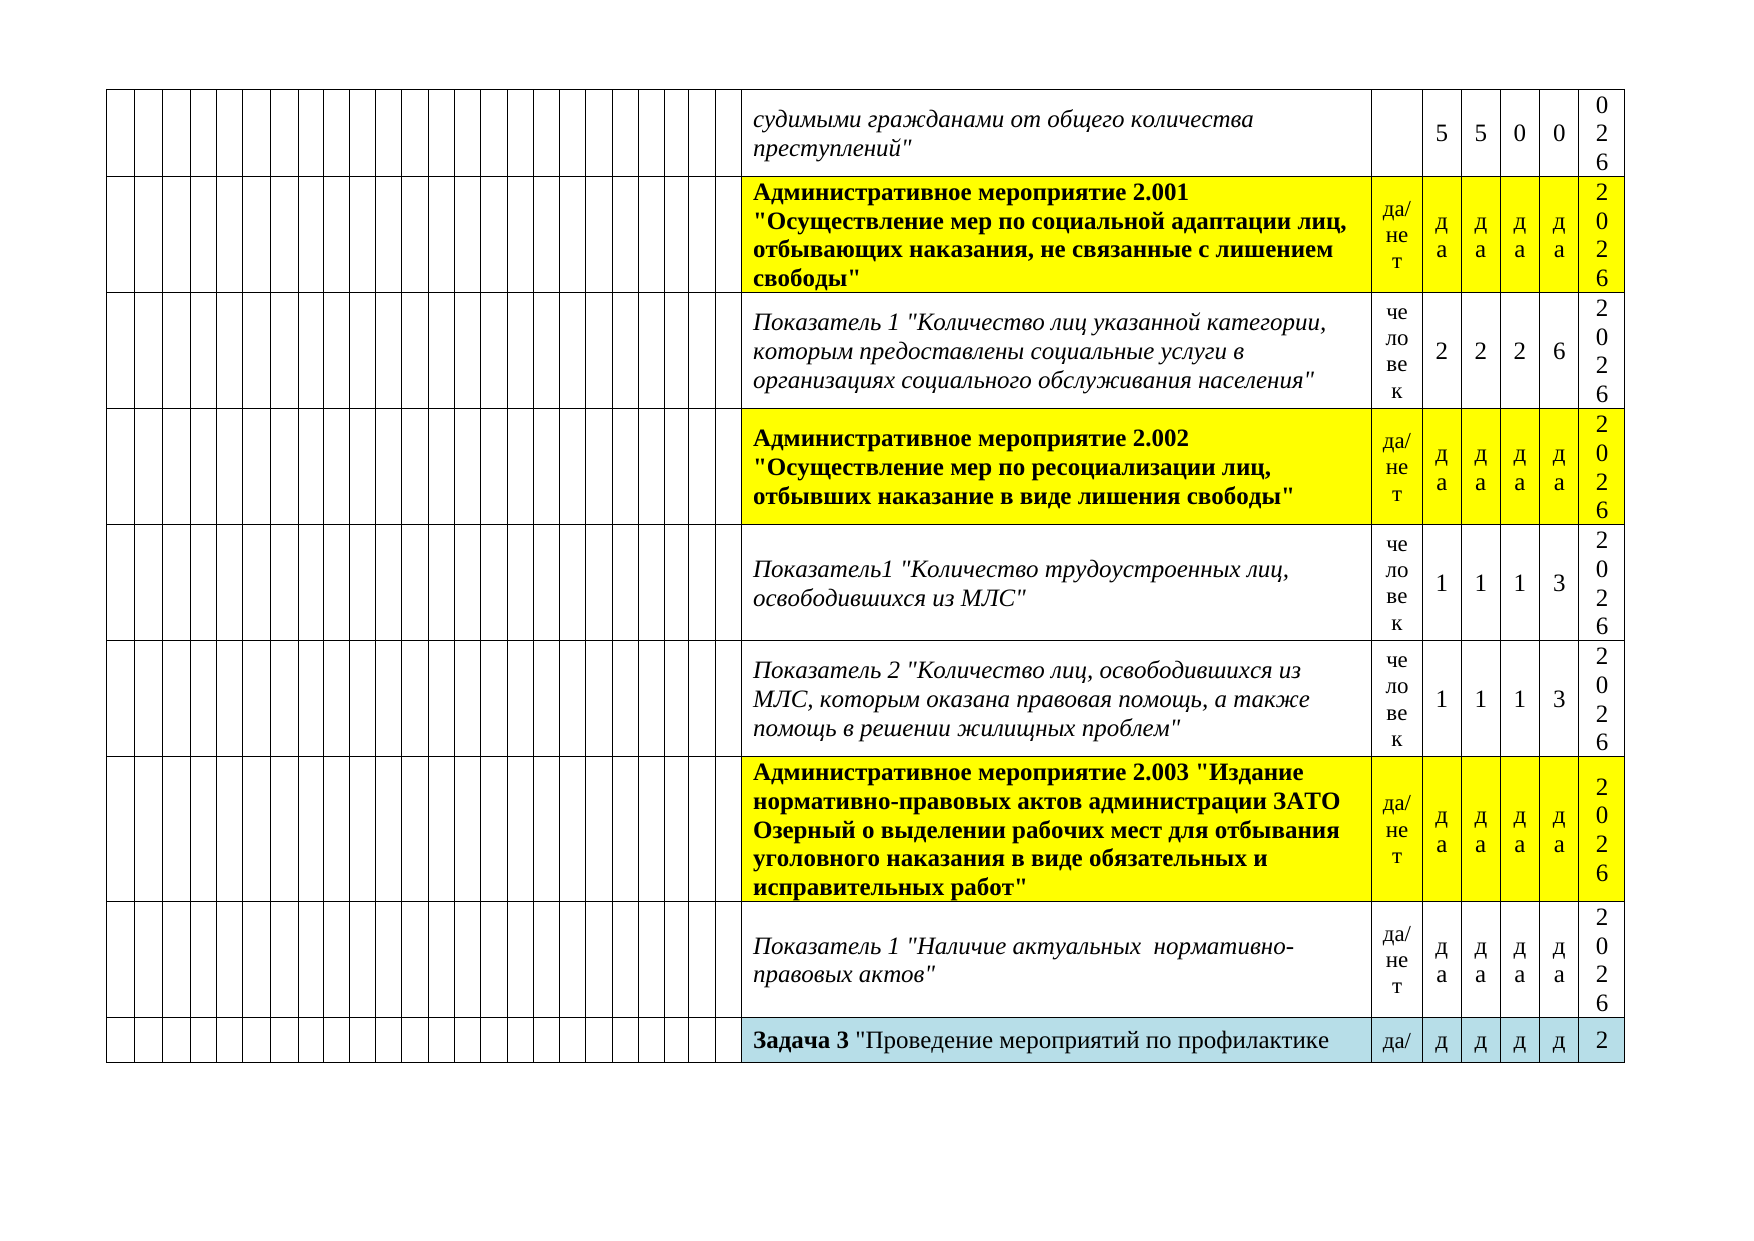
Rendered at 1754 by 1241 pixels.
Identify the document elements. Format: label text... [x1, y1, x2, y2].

table_cell Показатель 1 "Количество лиц указанной категории, которым предоставлены социальные услуги в организациях социального обслуживания населения" [742, 293, 1371, 408]
table_cell [665, 757, 688, 901]
table_cell [689, 757, 715, 901]
table_cell [481, 409, 507, 524]
table_cell [135, 409, 162, 524]
table_cell [455, 177, 480, 292]
table_cell [271, 641, 298, 756]
table_cell [508, 902, 533, 1017]
table_cell [665, 177, 688, 292]
table_cell да [1462, 1018, 1500, 1062]
table_cell [135, 525, 162, 640]
table_cell [243, 177, 270, 292]
table_cell [324, 757, 349, 901]
table_cell да/нет [1372, 1018, 1422, 1062]
table_cell да [1462, 177, 1500, 292]
table_cell [299, 641, 323, 756]
table_cell [163, 902, 190, 1017]
table_cell человек [1372, 293, 1422, 408]
table_cell [560, 90, 585, 176]
table_cell [299, 293, 323, 408]
table_cell 20 [1501, 90, 1539, 176]
table_cell [271, 293, 298, 408]
table_cell [163, 90, 190, 176]
table_cell да [1423, 1018, 1461, 1062]
table_cell [534, 177, 559, 292]
table_cell [135, 902, 162, 1017]
table_cell [689, 177, 715, 292]
table_cell [560, 641, 585, 756]
table_cell [350, 641, 375, 756]
table_cell [534, 90, 559, 176]
table_cell [665, 90, 688, 176]
table_cell [217, 409, 242, 524]
table_cell [217, 641, 242, 756]
table_cell 20 [1540, 90, 1578, 176]
table_cell да [1462, 902, 1500, 1017]
table_cell [639, 641, 664, 756]
table_cell [217, 757, 242, 901]
table_cell [716, 1018, 741, 1062]
table_cell [639, 90, 664, 176]
table_cell да [1423, 177, 1461, 292]
table_cell [107, 641, 134, 756]
table_cell [639, 1018, 664, 1062]
table_cell [586, 90, 612, 176]
table_cell [613, 90, 638, 176]
table_cell [135, 177, 162, 292]
table_cell [534, 525, 559, 640]
table_cell [135, 1018, 162, 1062]
table_cell [350, 409, 375, 524]
table_cell человек [1372, 641, 1422, 756]
table_cell [135, 90, 162, 176]
table_cell [689, 902, 715, 1017]
table_cell [586, 409, 612, 524]
table_cell [271, 525, 298, 640]
table_cell [586, 293, 612, 408]
table_cell [217, 177, 242, 292]
table_cell [534, 757, 559, 901]
table_cell [107, 902, 134, 1017]
table_cell [107, 177, 134, 292]
table_cell [586, 641, 612, 756]
table_cell [716, 177, 741, 292]
table_cell 2026 [1579, 641, 1624, 756]
table_cell [586, 177, 612, 292]
table_cell [560, 1018, 585, 1062]
table_cell [560, 525, 585, 640]
table_cell 2026 [1579, 177, 1624, 292]
table_cell [455, 409, 480, 524]
table_cell [481, 641, 507, 756]
table_cell [665, 525, 688, 640]
table_cell [217, 1018, 242, 1062]
table_cell [429, 90, 454, 176]
table_cell Административное мероприятие 2.003 "Издание нормативно-правовых актов администрации ЗАТО Озерный о выделении рабочих мест для отбывания уголовного наказания в виде обязательных и исправительных работ" [742, 757, 1371, 901]
table_cell [508, 90, 533, 176]
table_cell [191, 293, 216, 408]
table_cell % [1372, 90, 1422, 176]
table_cell [716, 293, 741, 408]
table_cell [481, 90, 507, 176]
table_cell [613, 525, 638, 640]
table_cell [217, 90, 242, 176]
table_cell Показатель 2 "Количество лиц, освободившихся из МЛС, которым оказана правовая помощь, а также помощь в решении жилищных проблем" [742, 641, 1371, 756]
table_cell 1 [1501, 525, 1539, 640]
table_cell [508, 641, 533, 756]
table_cell [534, 1018, 559, 1062]
table_cell да [1501, 177, 1539, 292]
table_cell [639, 409, 664, 524]
table_cell [613, 641, 638, 756]
table_cell 25 [1462, 90, 1500, 176]
table_cell [243, 525, 270, 640]
table_cell [560, 902, 585, 1017]
table_cell [350, 757, 375, 901]
table_cell [299, 177, 323, 292]
table_cell да [1540, 757, 1578, 901]
table_cell 1 [1501, 641, 1539, 756]
table_cell 2 [1423, 293, 1461, 408]
table_cell [508, 1018, 533, 1062]
table_cell да [1423, 409, 1461, 524]
table_cell [350, 293, 375, 408]
table_cell [402, 409, 428, 524]
table_cell [376, 525, 401, 640]
table_cell [324, 1018, 349, 1062]
table_cell 2026 [1579, 525, 1624, 640]
table_cell [324, 409, 349, 524]
table_cell [689, 409, 715, 524]
table_cell [376, 757, 401, 901]
table_cell [613, 177, 638, 292]
table_cell [613, 1018, 638, 1062]
table_cell [217, 525, 242, 640]
table_cell [455, 293, 480, 408]
table_cell [299, 1018, 323, 1062]
table_cell [689, 1018, 715, 1062]
table_cell [613, 757, 638, 901]
table_cell [191, 90, 216, 176]
table_cell [350, 177, 375, 292]
table_cell да [1540, 1018, 1578, 1062]
table_cell [639, 293, 664, 408]
table_cell [163, 293, 190, 408]
table_cell [324, 525, 349, 640]
table_cell [665, 1018, 688, 1062]
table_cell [742, 90, 1371, 176]
table_cell [243, 1018, 270, 1062]
table_cell [560, 757, 585, 901]
table_cell [191, 641, 216, 756]
table_cell [429, 757, 454, 901]
table_cell [107, 525, 134, 640]
table_cell [271, 757, 298, 901]
table_cell [429, 525, 454, 640]
table_cell 3 [1540, 641, 1578, 756]
table_cell [324, 177, 349, 292]
table_cell да/нет [1372, 757, 1422, 901]
table_cell [402, 757, 428, 901]
table_cell Показатель1 "Количество трудоустроенных лиц, освободившихся из МЛС" [742, 525, 1371, 640]
table_cell [350, 525, 375, 640]
table_cell [243, 902, 270, 1017]
table_cell [135, 641, 162, 756]
table_cell [163, 525, 190, 640]
table_cell [271, 409, 298, 524]
table_cell [689, 641, 715, 756]
table_cell да [1501, 1018, 1539, 1062]
table_cell [639, 525, 664, 640]
table_cell да/нет [1372, 409, 1422, 524]
table_cell [324, 293, 349, 408]
table_cell [376, 1018, 401, 1062]
table_cell [163, 1018, 190, 1062]
table_cell 25 [1423, 90, 1461, 176]
table_cell [455, 641, 480, 756]
table_cell [716, 902, 741, 1017]
table_cell [665, 409, 688, 524]
table_cell Показатель 1 "Наличие актуальных нормативно-правовых актов" [742, 902, 1371, 1017]
table_cell [586, 902, 612, 1017]
table_cell [243, 641, 270, 756]
table_cell [107, 409, 134, 524]
table_cell [560, 409, 585, 524]
table_cell [613, 293, 638, 408]
table_cell [350, 902, 375, 1017]
table_cell [665, 293, 688, 408]
table_cell 2026 [1579, 409, 1624, 524]
table_cell [429, 409, 454, 524]
table_cell [716, 757, 741, 901]
table_cell [376, 641, 401, 756]
table_cell 3 [1540, 525, 1578, 640]
table_cell [376, 177, 401, 292]
table_cell [508, 293, 533, 408]
table_cell [586, 525, 612, 640]
table_cell Административное мероприятие 2.001 "Осуществление мер по социальной адаптации лиц, отбывающих наказания, не связанные с лишением свободы" [742, 177, 1371, 292]
table_cell [135, 757, 162, 901]
table_cell человек [1372, 525, 1422, 640]
table_cell [402, 1018, 428, 1062]
table_cell [429, 1018, 454, 1062]
table_cell [534, 293, 559, 408]
table_cell [135, 293, 162, 408]
table_cell [689, 90, 715, 176]
table_cell [716, 90, 741, 176]
table_cell [639, 177, 664, 292]
table_cell [716, 641, 741, 756]
table_cell [639, 902, 664, 1017]
table_cell да [1501, 902, 1539, 1017]
table_cell [107, 757, 134, 901]
table_cell [191, 525, 216, 640]
table_cell [402, 641, 428, 756]
table_cell да [1462, 409, 1500, 524]
table_cell 1 [1462, 525, 1500, 640]
table_cell [508, 409, 533, 524]
table_cell [481, 293, 507, 408]
table_cell [299, 409, 323, 524]
table_cell [376, 90, 401, 176]
table_cell [402, 293, 428, 408]
table_cell [324, 902, 349, 1017]
table_cell да/нет [1372, 902, 1422, 1017]
table_cell [508, 757, 533, 901]
table_cell [429, 641, 454, 756]
table_cell 2 [1462, 293, 1500, 408]
table_cell [107, 90, 134, 176]
table_cell [455, 902, 480, 1017]
table_cell [402, 525, 428, 640]
table_cell [191, 757, 216, 901]
table_cell [217, 902, 242, 1017]
table_cell [191, 177, 216, 292]
table_cell 1 [1423, 525, 1461, 640]
table_cell 2026 [1579, 757, 1624, 901]
table_cell [376, 902, 401, 1017]
table_cell [271, 902, 298, 1017]
table_cell да [1423, 757, 1461, 901]
table_cell [163, 177, 190, 292]
table_cell 2026 [1579, 1018, 1624, 1062]
table_cell [481, 177, 507, 292]
table_cell [586, 1018, 612, 1062]
table_cell [299, 90, 323, 176]
table_cell [376, 409, 401, 524]
table_cell [560, 177, 585, 292]
table_cell да [1462, 757, 1500, 901]
table_cell [299, 525, 323, 640]
table_cell [107, 1018, 134, 1062]
table_cell [455, 525, 480, 640]
table_cell [271, 1018, 298, 1062]
table_cell [271, 90, 298, 176]
table_cell [455, 90, 480, 176]
table_cell [560, 293, 585, 408]
table_cell да [1540, 902, 1578, 1017]
table_cell [191, 409, 216, 524]
table_cell [534, 409, 559, 524]
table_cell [742, 1018, 1371, 1062]
table_cell 1 [1423, 641, 1461, 756]
table_cell [455, 757, 480, 901]
table_cell [402, 902, 428, 1017]
table_cell [191, 1018, 216, 1062]
table_cell [376, 293, 401, 408]
table_cell Административное мероприятие 2.002 "Осуществление мер по ресоциализации лиц, отбывших наказание в виде лишения свободы" [742, 409, 1371, 524]
table_cell да [1540, 177, 1578, 292]
table_cell [481, 902, 507, 1017]
table_cell [402, 177, 428, 292]
table_cell [243, 757, 270, 901]
table_cell [429, 902, 454, 1017]
table_cell [350, 90, 375, 176]
table_cell [163, 641, 190, 756]
table_cell [299, 902, 323, 1017]
table_cell [534, 902, 559, 1017]
table_cell да [1501, 409, 1539, 524]
table_cell да [1501, 757, 1539, 901]
table_cell [716, 409, 741, 524]
table_cell [324, 90, 349, 176]
table_cell [689, 525, 715, 640]
table_cell 2 [1501, 293, 1539, 408]
table_cell 6 [1540, 293, 1578, 408]
table_cell [689, 293, 715, 408]
table_cell [217, 293, 242, 408]
table_cell 1 [1462, 641, 1500, 756]
table_cell [271, 177, 298, 292]
table_cell [243, 293, 270, 408]
table_cell да [1540, 409, 1578, 524]
table_cell [665, 641, 688, 756]
table_cell [481, 1018, 507, 1062]
table_cell [429, 177, 454, 292]
table_cell [508, 525, 533, 640]
table_cell да/нет [1372, 177, 1422, 292]
table_cell [613, 902, 638, 1017]
table_cell [429, 293, 454, 408]
table_cell [716, 525, 741, 640]
table_cell да [1423, 902, 1461, 1017]
table_cell [586, 757, 612, 901]
table_cell [481, 525, 507, 640]
table_cell [350, 1018, 375, 1062]
table_cell [191, 902, 216, 1017]
table_cell [107, 293, 134, 408]
table_cell [639, 757, 664, 901]
table_cell 2026 [1579, 293, 1624, 408]
table_cell [163, 409, 190, 524]
table_cell [163, 757, 190, 901]
table_cell [402, 90, 428, 176]
table_cell [508, 177, 533, 292]
table_cell [324, 641, 349, 756]
table_cell [243, 409, 270, 524]
table_cell [299, 757, 323, 901]
table_cell [455, 1018, 480, 1062]
table_cell [481, 757, 507, 901]
table_cell [613, 409, 638, 524]
table_cell [665, 902, 688, 1017]
table_cell [534, 641, 559, 756]
table_cell 2026 [1579, 902, 1624, 1017]
table_cell [243, 90, 270, 176]
table_cell 2026 [1579, 90, 1624, 176]
